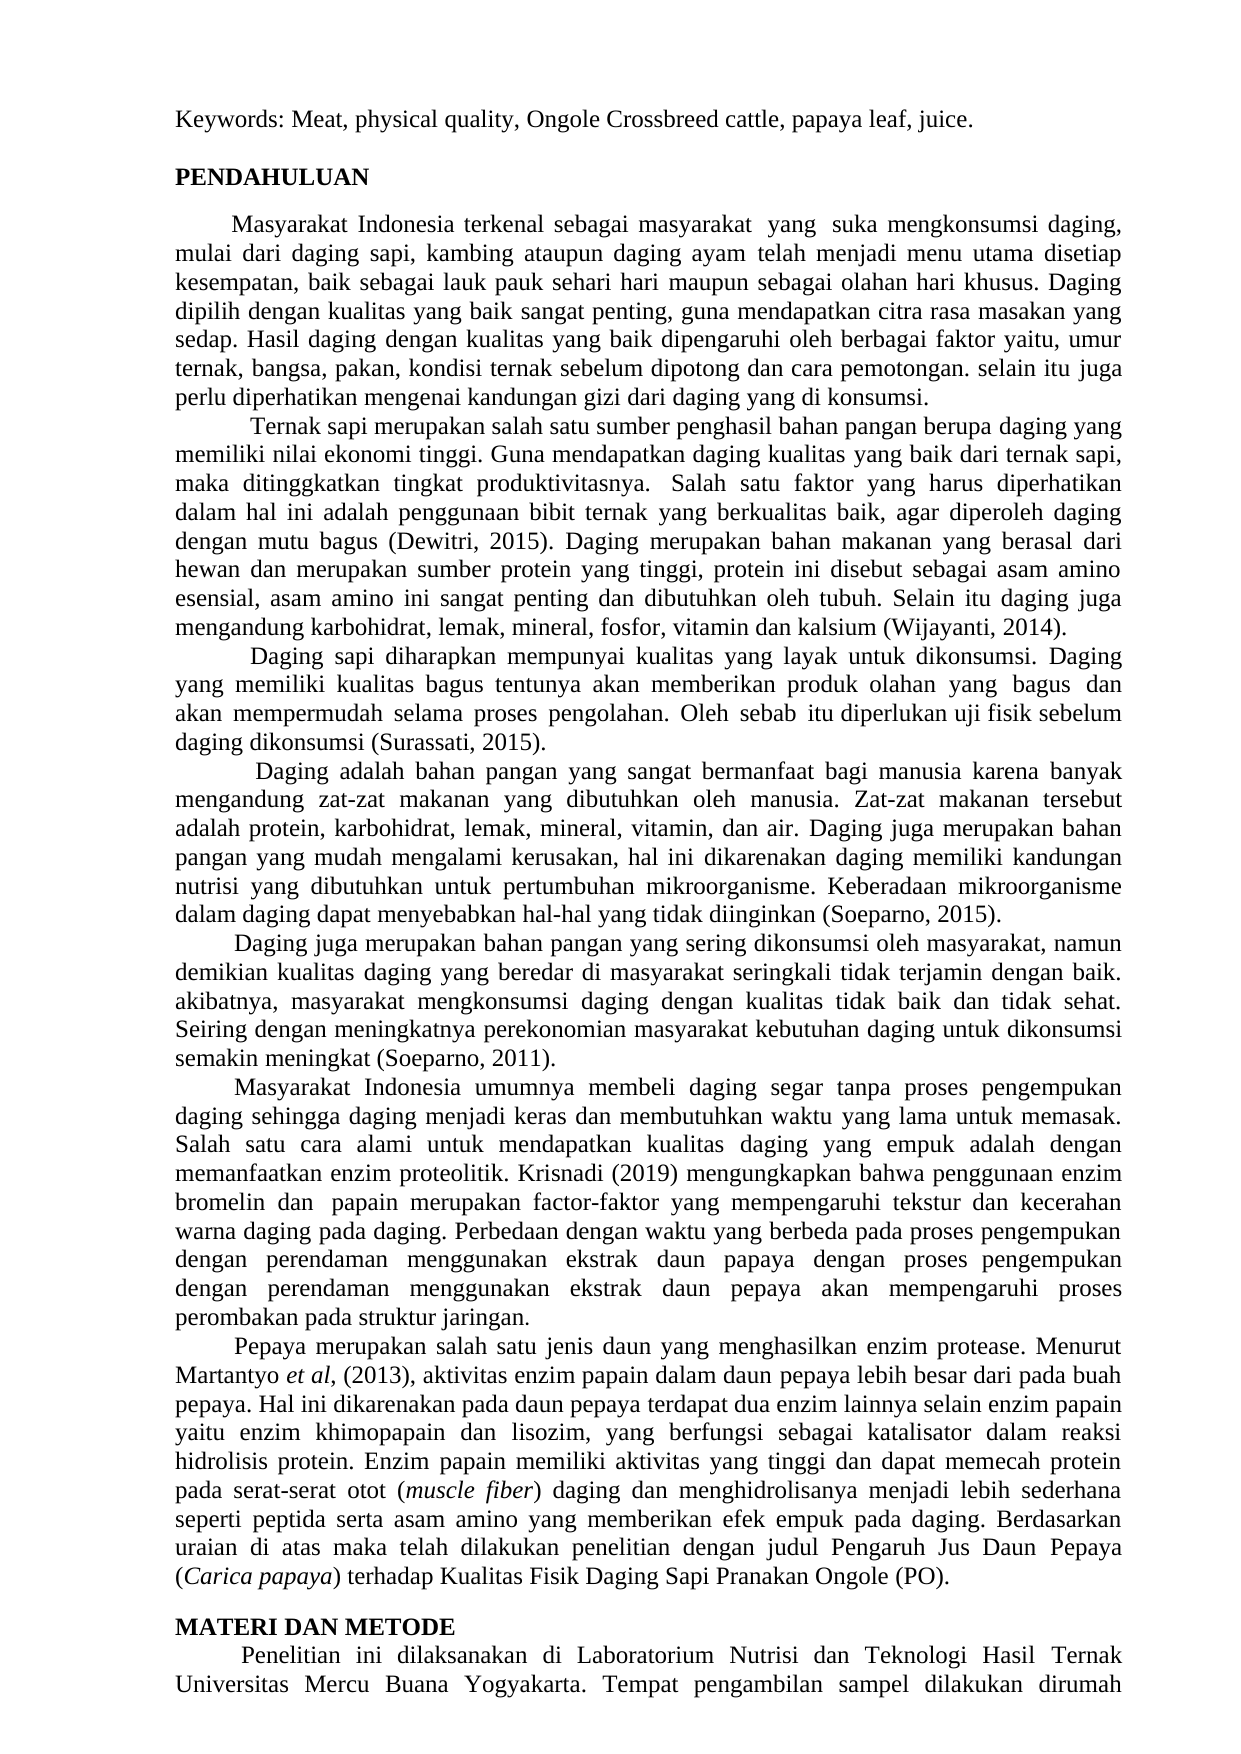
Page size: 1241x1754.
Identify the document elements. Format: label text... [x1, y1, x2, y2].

text Daging adalah bahan pangan yang sangat bermanfaat bagi manusia karena banyak mengandung zat-zat makanan yang dibutuhkan oleh manusia. Zat-zat makanan tersebut adalah protein, karbohidrat, lemak, mineral, vitamin, dan air. Daging juga merupakan bahan pangan yang mudah mengalami kerusakan, hal ini dikarenakan daging memiliki kandungan nutrisi yang dibutuhkan untuk pertumbuhan mikroorganisme. Keberadaan mikroorganisme dalam daging dapat menyebabkan hal-hal yang tidak diinginkan (Soeparno, 2015). [175, 756, 1122, 928]
subtitle PENDAHULUAN [175, 162, 747, 191]
text Keywords: Meat, physical quality, Ongole Crossbreed cattle, papaya leaf, juice. [175, 104, 1107, 133]
subtitle MATERI DAN METODE [175, 1612, 793, 1640]
text Masyarakat Indonesia umumnya membeli daging segar tanpa proses pengempukan daging sehingga daging menjadi keras dan membutuhkan waktu yang lama untuk memasak. Salah satu cara alami untuk mendapatkan kualitas daging yang empuk adalah dengan memanfaatkan enzim proteolitik. Krisnadi (2019) mengungkapkan bahwa penggunaan enzim bromelin dan papain merupakan factor-faktor yang mempengaruhi tekstur dan kecerahan warna daging pada daging. Perbedaan dengan waktu yang berbeda pada proses pengempukan dengan perendaman menggunakan ekstrak daun papaya dengan proses pengempukan dengan perendaman menggunakan ekstrak daun pepaya akan mempengaruhi proses perombakan pada struktur jaringan. [175, 1072, 1122, 1331]
text Masyarakat Indonesia terkenal sebagai masyarakat yang suka mengkonsumsi daging, mulai dari daging sapi, kambing ataupun daging ayam telah menjadi menu utama disetiap kesempatan, baik sebagai lauk pauk sehari hari maupun sebagai olahan hari khusus. Daging dipilih dengan kualitas yang baik sangat penting, guna mendapatkan citra rasa masakan yang sedap. Hasil daging dengan kualitas yang baik dipengaruhi oleh berbagai faktor yaitu, umur ternak, bangsa, pakan, kondisi ternak sebelum dipotong dan cara pemotongan. selain itu juga perlu diperhatikan mengenai kandungan gizi dari daging yang di konsumsi. [175, 209, 1122, 411]
text Ternak sapi merupakan salah satu sumber penghasil bahan pangan berupa daging yang memiliki nilai ekonomi tinggi. Guna mendapatkan daging kualitas yang baik dari ternak sapi, maka ditinggkatkan tingkat produktivitasnya. Salah satu faktor yang harus diperhatikan dalam hal ini adalah penggunaan bibit ternak yang berkualitas baik, agar diperoleh daging dengan mutu bagus (Dewitri, 2015). Daging merupakan bahan makanan yang berasal dari hewan dan merupakan sumber protein yang tinggi, protein ini disebut sebagai asam amino esensial, asam amino ini sangat penting dan dibutuhkan oleh tubuh. Selain itu daging juga mengandung karbohidrat, lemak, mineral, fosfor, vitamin dan kalsium (Wijayanti, 2014). [175, 411, 1122, 641]
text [175, 1640, 1122, 1698]
text Pepaya merupakan salah satu jenis daun yang menghasilkan enzim protease. Menurut Martantyo et al, (2013), aktivitas enzim papain dalam daun pepaya lebih besar dari pada buah pepaya. Hal ini dikarenakan pada daun pepaya terdapat dua enzim lainnya selain enzim papain yaitu enzim khimopapain dan lisozim, yang berfungsi sebagai katalisator dalam reaksi hidrolisis protein. Enzim papain memiliki aktivitas yang tinggi dan dapat memecah protein pada serat-serat otot (muscle fiber) daging dan menghidrolisanya menjadi lebih sederhana seperti peptida serta asam amino yang memberikan efek empuk pada daging. Berdasarkan uraian di atas maka telah dilakukan penelitian dengan judul Pengaruh Jus Daun Pepaya (Carica papaya) terhadap Kualitas Fisik Daging Sapi Pranakan Ongole (PO). [175, 1331, 1122, 1590]
text Daging juga merupakan bahan pangan yang sering dikonsumsi oleh masyarakat, namun demikian kualitas daging yang beredar di masyarakat seringkali tidak terjamin dengan baik. akibatnya, masyarakat mengkonsumsi daging dengan kualitas tidak baik dan tidak sehat. Seiring dengan meningkatnya perekonomian masyarakat kebutuhan daging untuk dikonsumsi semakin meningkat (Soeparno, 2011). [175, 928, 1122, 1072]
text Daging sapi diharapkan mempunyai kualitas yang layak untuk dikonsumsi. Daging yang memiliki kualitas bagus tentunya akan memberikan produk olahan yang bagus dan akan mempermudah selama proses pengolahan. Oleh sebab itu diperlukan uji fisik sebelum daging dikonsumsi (Surassati, 2015). [175, 641, 1122, 756]
